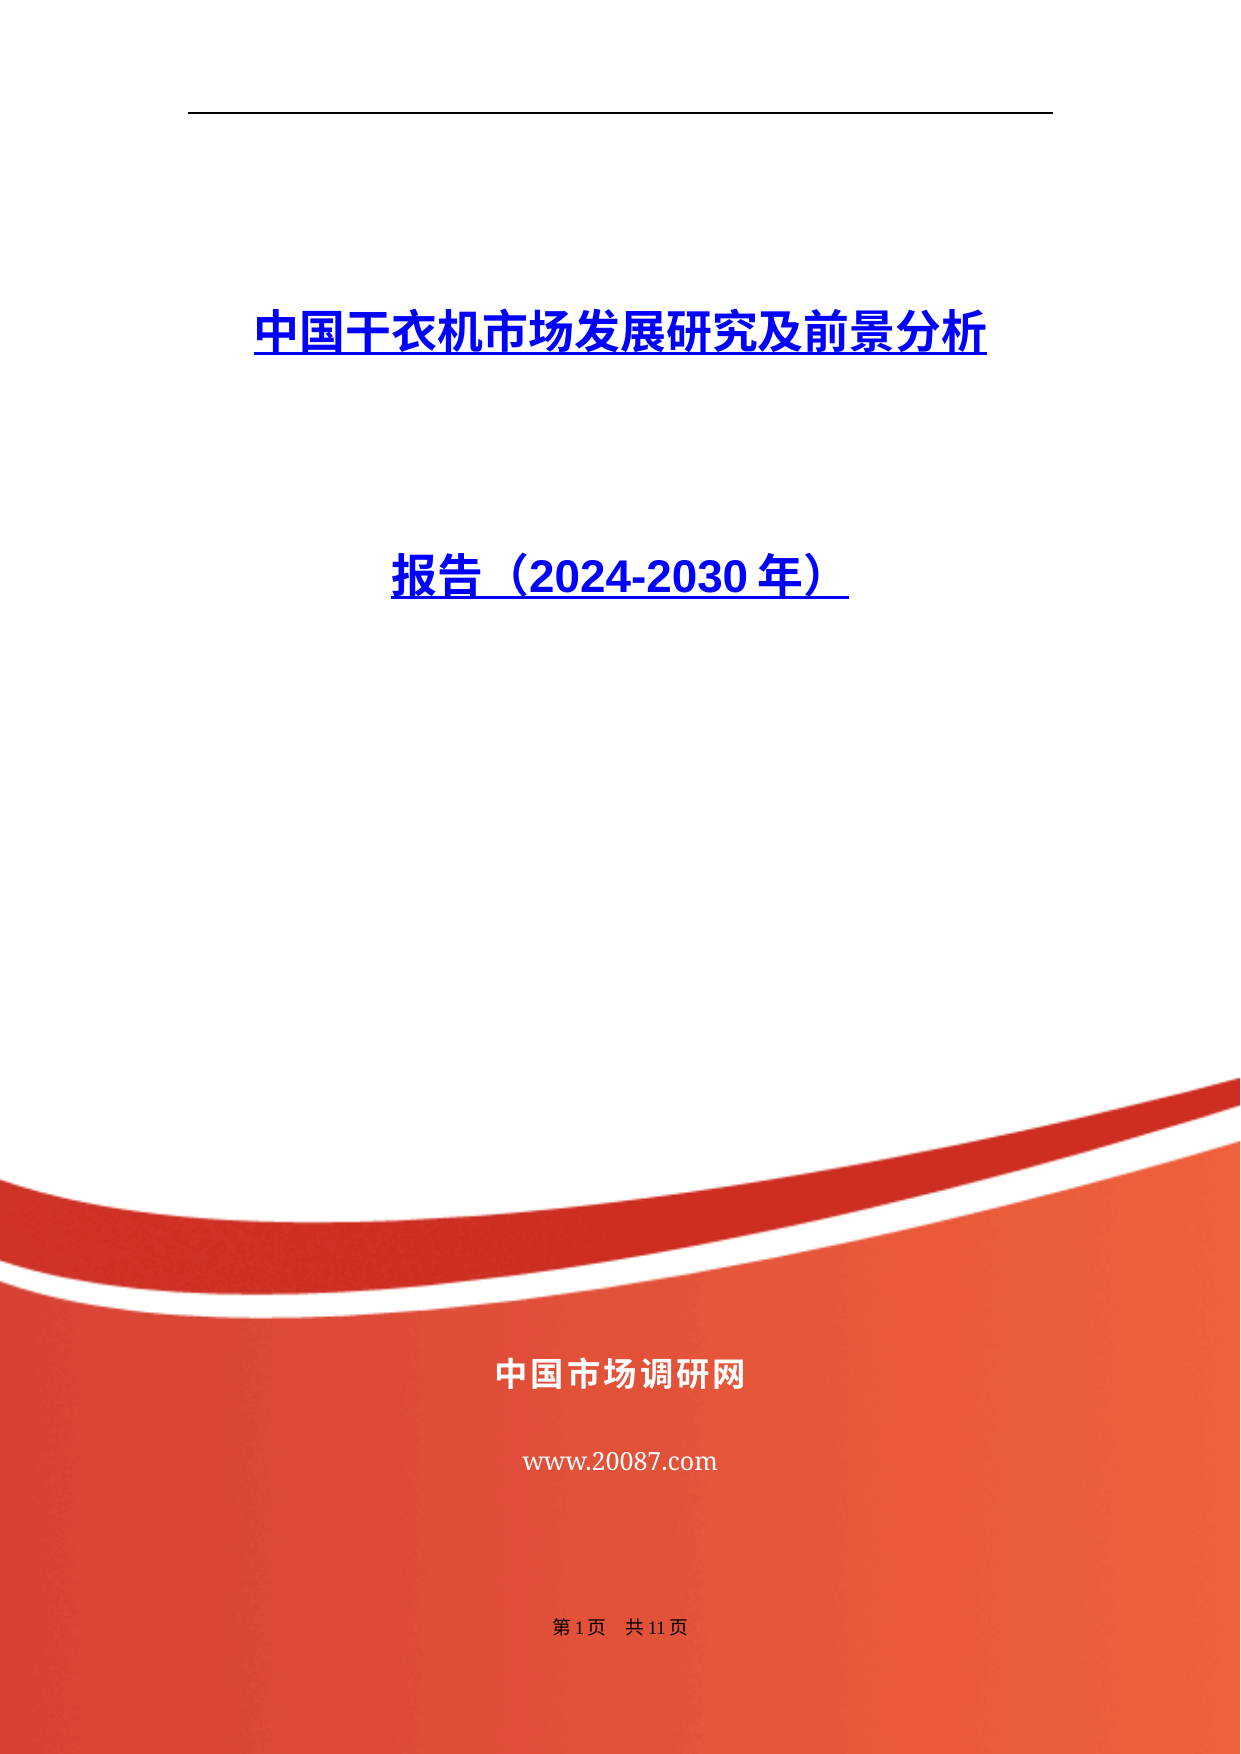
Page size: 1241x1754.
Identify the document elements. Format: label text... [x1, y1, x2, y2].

subtitle 中国市场调研网 [187, 1339, 1053, 1404]
text www.20087.com [187, 1428, 1053, 1493]
picture [0, 1006, 1241, 1754]
table_header 中国干衣机市场发展研究及前景分析报告（2024-2030年） [188, 207, 1053, 773]
